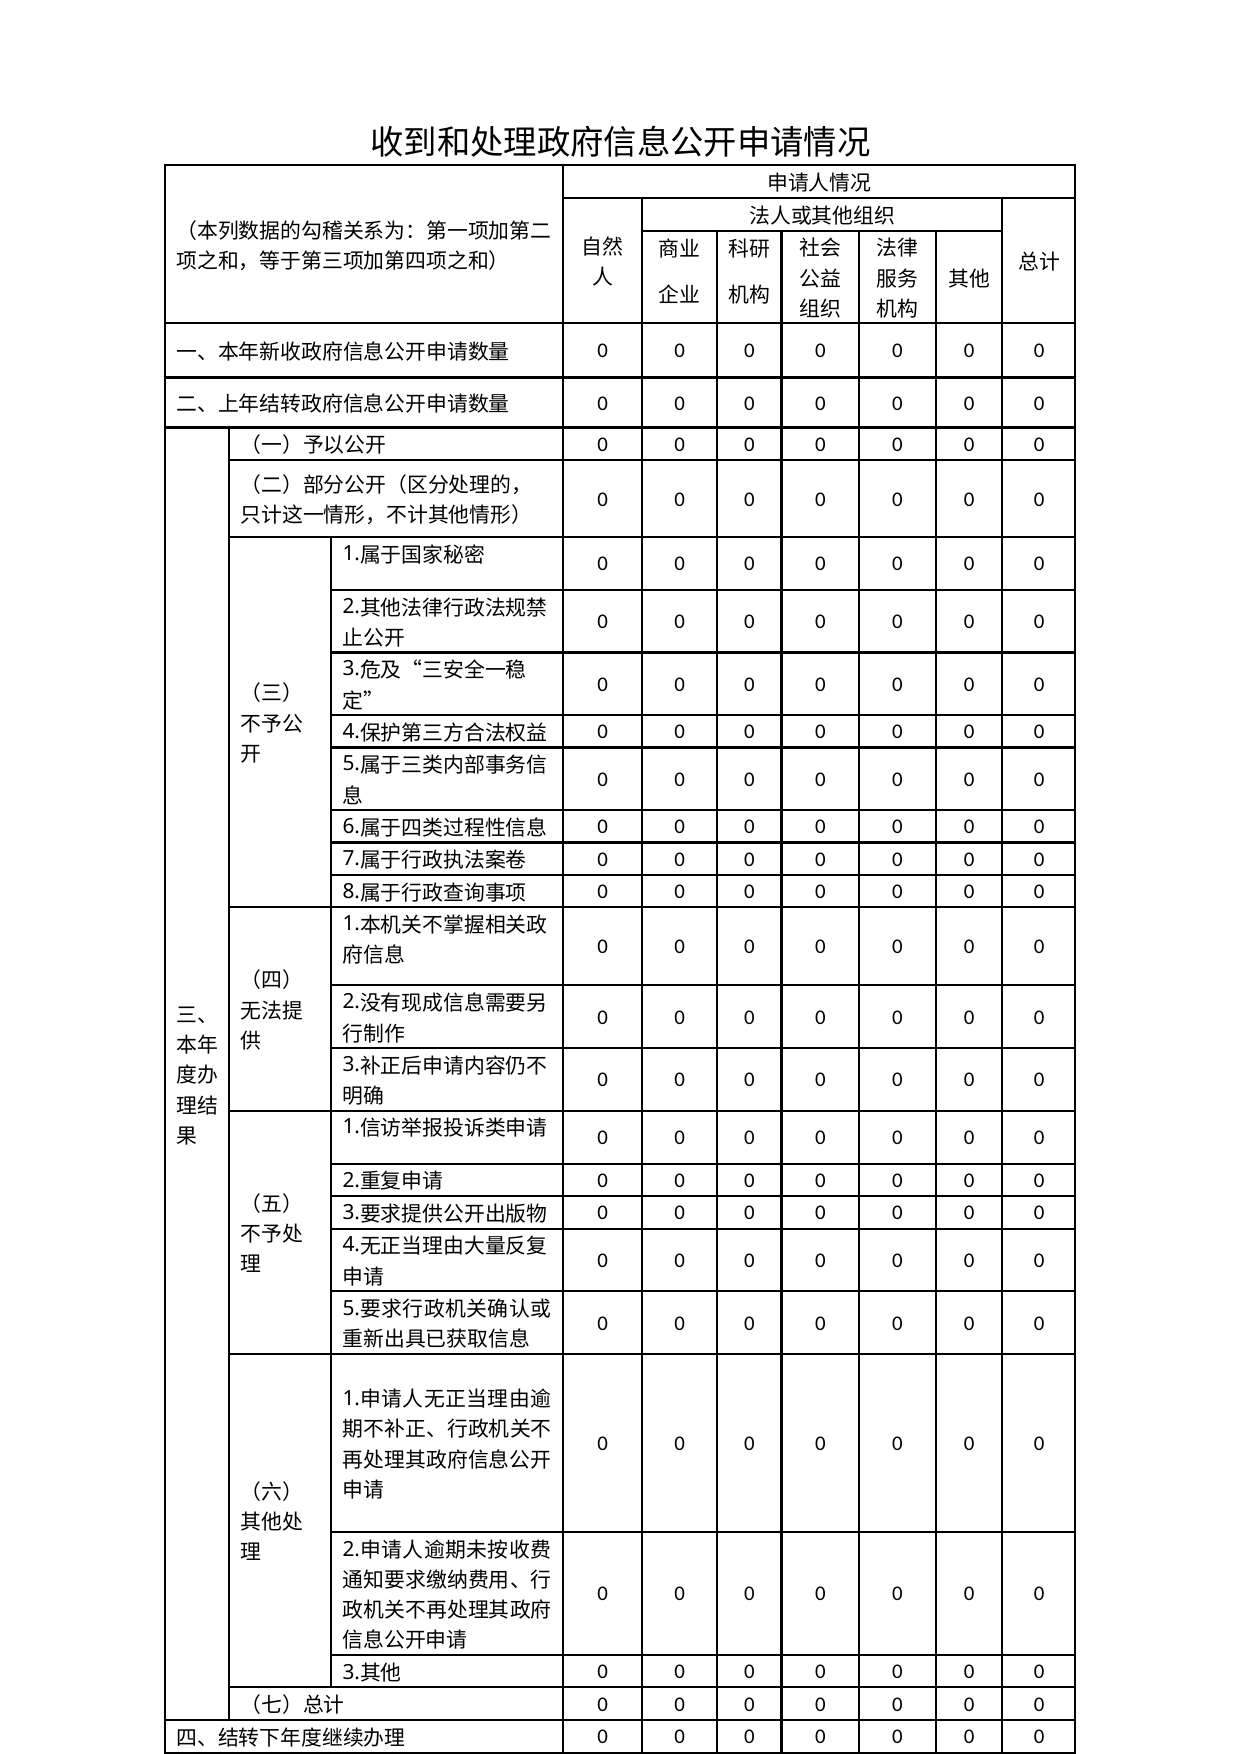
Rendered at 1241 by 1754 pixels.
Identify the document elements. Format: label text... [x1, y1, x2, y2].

table_cell 0 [1003, 1230, 1074, 1290]
table_cell 2.申请人逾期未按收费通知要求缴纳费用、行政机关不再处理其政府信息公开申请 [332, 1533, 562, 1654]
table_cell 0 [1003, 379, 1074, 426]
table_cell 0 [718, 716, 780, 746]
table_cell 商业 [643, 232, 716, 262]
table_cell 3.危及“三安全一稳定” [332, 654, 562, 714]
table_cell 0 [1003, 1292, 1074, 1353]
table_cell （五）不予处理 [230, 1112, 330, 1353]
table_cell 0 [1003, 1533, 1074, 1654]
table_cell 5.要求行政机关确认或重新出具已获取信息 [332, 1292, 562, 1353]
table_cell 0 [718, 1230, 780, 1290]
table_cell 0 [783, 1355, 858, 1531]
table_cell 0 [860, 749, 935, 809]
table_cell 0 [937, 1721, 1001, 1752]
table_cell 3.补正后申请内容仍不明确 [332, 1049, 562, 1109]
table_cell 0 [1003, 986, 1074, 1047]
table_cell 0 [643, 716, 716, 746]
table_cell 0 [643, 1688, 716, 1719]
table_cell 0 [860, 591, 935, 651]
table_cell 0 [937, 986, 1001, 1047]
table_cell 0 [937, 844, 1001, 874]
table_cell 0 [718, 324, 780, 376]
table_cell 0 [937, 1112, 1001, 1163]
table_cell 0 [643, 1721, 716, 1752]
table_cell 4.无正当理由大量反复申请 [332, 1230, 562, 1290]
table_cell 0 [783, 716, 858, 746]
table_cell 2.其他法律行政法规禁止公开 [332, 591, 562, 651]
table_cell 0 [564, 844, 641, 874]
table_cell 0 [643, 461, 716, 536]
table_cell 0 [860, 1197, 935, 1227]
table_cell 0 [643, 1230, 716, 1290]
table_cell 0 [643, 1656, 716, 1686]
table_cell 0 [1003, 461, 1074, 536]
table_cell 7.属于行政执法案卷 [332, 844, 562, 874]
table_cell （三）不予公开 [230, 538, 330, 906]
table_cell 0 [718, 461, 780, 536]
table_cell 0 [860, 986, 935, 1047]
table_cell 0 [564, 429, 641, 459]
table_cell 0 [783, 538, 858, 589]
table_cell 0 [643, 1049, 716, 1109]
table_cell 0 [1003, 429, 1074, 459]
table_cell 0 [564, 1721, 641, 1752]
table_cell 0 [718, 1197, 780, 1227]
table_cell 0 [718, 1656, 780, 1686]
table_cell 0 [937, 591, 1001, 651]
table_cell 0 [937, 1165, 1001, 1195]
table_cell 0 [937, 1355, 1001, 1531]
table_cell 0 [1003, 811, 1074, 841]
table_cell 三、本年度办理结果 [166, 429, 228, 1719]
table_cell 0 [783, 811, 858, 841]
table_cell 0 [564, 1197, 641, 1227]
table_cell 0 [783, 749, 858, 809]
table_cell 0 [860, 1688, 935, 1719]
table_cell 0 [937, 1049, 1001, 1109]
table_header 收到和处理政府信息公开申请情况 [165, 116, 1075, 164]
table_cell 0 [937, 876, 1001, 906]
table_cell 0 [783, 591, 858, 651]
table_cell 0 [783, 654, 858, 714]
table_cell 0 [860, 1533, 935, 1654]
table_cell 2.没有现成信息需要另行制作 [332, 986, 562, 1047]
table_cell 法律 服务 机构 [860, 232, 935, 322]
table_cell 0 [718, 1112, 780, 1163]
table_cell 0 [937, 811, 1001, 841]
table_cell 0 [937, 908, 1001, 984]
table_cell 0 [643, 1292, 716, 1353]
table_cell 0 [1003, 1049, 1074, 1109]
table_cell 0 [783, 1197, 858, 1227]
table_cell 0 [643, 1533, 716, 1654]
table_cell 0 [643, 324, 716, 376]
table_cell 0 [1003, 538, 1074, 589]
table_cell 0 [783, 1292, 858, 1353]
table_cell （七）总计 [230, 1688, 562, 1719]
table_cell 0 [643, 591, 716, 651]
table_cell 0 [643, 1165, 716, 1195]
table_cell 0 [783, 1688, 858, 1719]
table_cell 0 [1003, 324, 1074, 376]
table_cell 0 [564, 811, 641, 841]
table_cell 0 [643, 908, 716, 984]
table_cell 2.重复申请 [332, 1165, 562, 1195]
table_cell 0 [1003, 1656, 1074, 1686]
table_cell 0 [564, 716, 641, 746]
table_cell 5.属于三类内部事务信息 [332, 749, 562, 809]
table_cell 0 [564, 1165, 641, 1195]
table_cell 0 [564, 538, 641, 589]
table_cell 0 [564, 1230, 641, 1290]
table_cell 0 [643, 749, 716, 809]
table_cell 0 [564, 1049, 641, 1109]
table_cell 0 [643, 844, 716, 874]
table_cell 0 [564, 1688, 641, 1719]
table_cell （六）其他处理 [230, 1355, 330, 1686]
table_cell 0 [937, 1197, 1001, 1227]
table_cell 0 [564, 1292, 641, 1353]
table_cell 0 [783, 1721, 858, 1752]
table_cell 一、本年新收政府信息公开申请数量 [166, 324, 562, 376]
table_cell 0 [718, 591, 780, 651]
table_cell 总计 [1003, 199, 1074, 322]
table_cell 0 [718, 1292, 780, 1353]
table_cell 0 [643, 379, 716, 426]
table_cell 0 [937, 1533, 1001, 1654]
table_cell 0 [718, 429, 780, 459]
table_cell 0 [937, 654, 1001, 714]
table_cell 0 [937, 379, 1001, 426]
table_cell 科研 [718, 232, 780, 262]
table_cell 0 [643, 538, 716, 589]
table_cell 0 [718, 538, 780, 589]
table_cell 0 [783, 876, 858, 906]
table_cell 0 [783, 1049, 858, 1109]
table_cell 0 [937, 538, 1001, 589]
table_cell 0 [643, 654, 716, 714]
table_cell 0 [783, 1230, 858, 1290]
table_cell 0 [860, 1656, 935, 1686]
table_cell 0 [860, 1355, 935, 1531]
table_cell 企业 [643, 263, 716, 322]
table_cell 0 [1003, 1355, 1074, 1531]
table_cell 8.属于行政查询事项 [332, 876, 562, 906]
table_cell 0 [783, 1656, 858, 1686]
table_cell 0 [643, 1355, 716, 1531]
table_cell 1.属于国家秘密 [332, 538, 562, 589]
table_cell 社会 公益 组织 [783, 232, 858, 322]
table_cell 0 [860, 811, 935, 841]
table_cell 0 [860, 654, 935, 714]
table_cell 0 [718, 811, 780, 841]
table_cell 0 [783, 429, 858, 459]
table_cell 0 [718, 1355, 780, 1531]
table_cell 0 [564, 379, 641, 426]
table_cell 0 [860, 324, 935, 376]
table_cell 0 [860, 1230, 935, 1290]
table_cell 0 [783, 324, 858, 376]
table_cell 0 [783, 844, 858, 874]
table_cell 0 [937, 324, 1001, 376]
table_cell 0 [643, 429, 716, 459]
table_cell （一）予以公开 [230, 429, 562, 459]
table_cell 法人或其他组织 [643, 199, 1001, 229]
table_cell 0 [937, 749, 1001, 809]
table_cell 0 [783, 461, 858, 536]
table_cell 0 [860, 1292, 935, 1353]
table_cell 0 [937, 1292, 1001, 1353]
table_cell 0 [860, 1049, 935, 1109]
table_cell 0 [1003, 654, 1074, 714]
table_cell 0 [1003, 1165, 1074, 1195]
table_cell 0 [860, 461, 935, 536]
table_cell 0 [937, 1230, 1001, 1290]
table_cell 0 [860, 429, 935, 459]
table_cell 0 [718, 1533, 780, 1654]
table_cell 0 [860, 876, 935, 906]
table_cell 0 [1003, 908, 1074, 984]
table_cell 四、结转下年度继续办理 [166, 1721, 562, 1752]
table_cell 0 [1003, 876, 1074, 906]
table_cell 0 [564, 749, 641, 809]
table_cell 0 [564, 461, 641, 536]
table_cell （二）部分公开（区分处理的，只计这一情形，不计其他情形） [230, 461, 562, 536]
table_cell 1.本机关不掌握相关政府信息 [332, 908, 562, 984]
table_cell 3.要求提供公开出版物 [332, 1197, 562, 1227]
table_cell 0 [643, 1197, 716, 1227]
table_cell 0 [937, 1688, 1001, 1719]
table_cell 0 [860, 1165, 935, 1195]
table_cell （四）无法提供 [230, 908, 330, 1109]
table_cell 0 [564, 1112, 641, 1163]
table_cell 0 [564, 908, 641, 984]
table_cell 0 [564, 1533, 641, 1654]
table_cell 0 [718, 1165, 780, 1195]
table_cell 6.属于四类过程性信息 [332, 811, 562, 841]
table_cell 0 [564, 324, 641, 376]
table_cell 0 [1003, 1112, 1074, 1163]
table_cell 0 [643, 1112, 716, 1163]
table_cell 0 [718, 749, 780, 809]
table_cell 0 [937, 429, 1001, 459]
table_cell 0 [860, 538, 935, 589]
table_cell 0 [1003, 844, 1074, 874]
table_cell 0 [718, 908, 780, 984]
table_cell 3.其他 [332, 1656, 562, 1686]
table_cell 0 [564, 654, 641, 714]
table_cell 0 [860, 844, 935, 874]
table_cell 0 [718, 379, 780, 426]
table_cell 其他 [937, 232, 1001, 322]
table_cell 0 [860, 379, 935, 426]
table_cell 二、上年结转政府信息公开申请数量 [166, 379, 562, 426]
table_cell 0 [718, 1721, 780, 1752]
table_cell 0 [783, 1533, 858, 1654]
table_cell 0 [783, 379, 858, 426]
table_cell 0 [718, 1688, 780, 1719]
table_cell 0 [783, 1112, 858, 1163]
table_cell 0 [1003, 1688, 1074, 1719]
table_cell 0 [783, 908, 858, 984]
table_cell 0 [718, 876, 780, 906]
table_cell 4.保护第三方合法权益 [332, 716, 562, 746]
table_cell 1.信访举报投诉类申请 [332, 1112, 562, 1163]
table_cell 0 [1003, 1197, 1074, 1227]
table_cell 0 [860, 1112, 935, 1163]
table_cell 0 [937, 461, 1001, 536]
table_cell 0 [643, 876, 716, 906]
table_cell 0 [937, 716, 1001, 746]
table_cell 0 [937, 1656, 1001, 1686]
table_cell 0 [564, 1656, 641, 1686]
table_cell 0 [1003, 749, 1074, 809]
table_cell 0 [564, 876, 641, 906]
table_cell 0 [564, 986, 641, 1047]
table_cell 0 [718, 654, 780, 714]
table_cell 0 [643, 986, 716, 1047]
table_cell （本列数据的勾稽关系为：第一项加第二项之和，等于第三项加第四项之和） [166, 166, 562, 322]
table_cell 0 [564, 591, 641, 651]
table_cell 0 [564, 1355, 641, 1531]
table_cell 申请人情况 [564, 166, 1074, 197]
table_cell 0 [1003, 1721, 1074, 1752]
table_cell 0 [1003, 591, 1074, 651]
table_cell 0 [718, 986, 780, 1047]
table_cell 0 [643, 811, 716, 841]
table_cell 0 [718, 1049, 780, 1109]
table_cell 机构 [718, 263, 780, 322]
table_cell 1.申请人无正当理由逾期不补正、行政机关不再处理其政府信息公开申请 [332, 1355, 562, 1531]
table_cell 0 [718, 844, 780, 874]
table_cell 0 [783, 986, 858, 1047]
table_cell 自然人 [564, 199, 641, 322]
table_cell 0 [860, 908, 935, 984]
table_cell 0 [860, 716, 935, 746]
table_cell 0 [783, 1165, 858, 1195]
table_cell 0 [1003, 716, 1074, 746]
table_cell 0 [860, 1721, 935, 1752]
